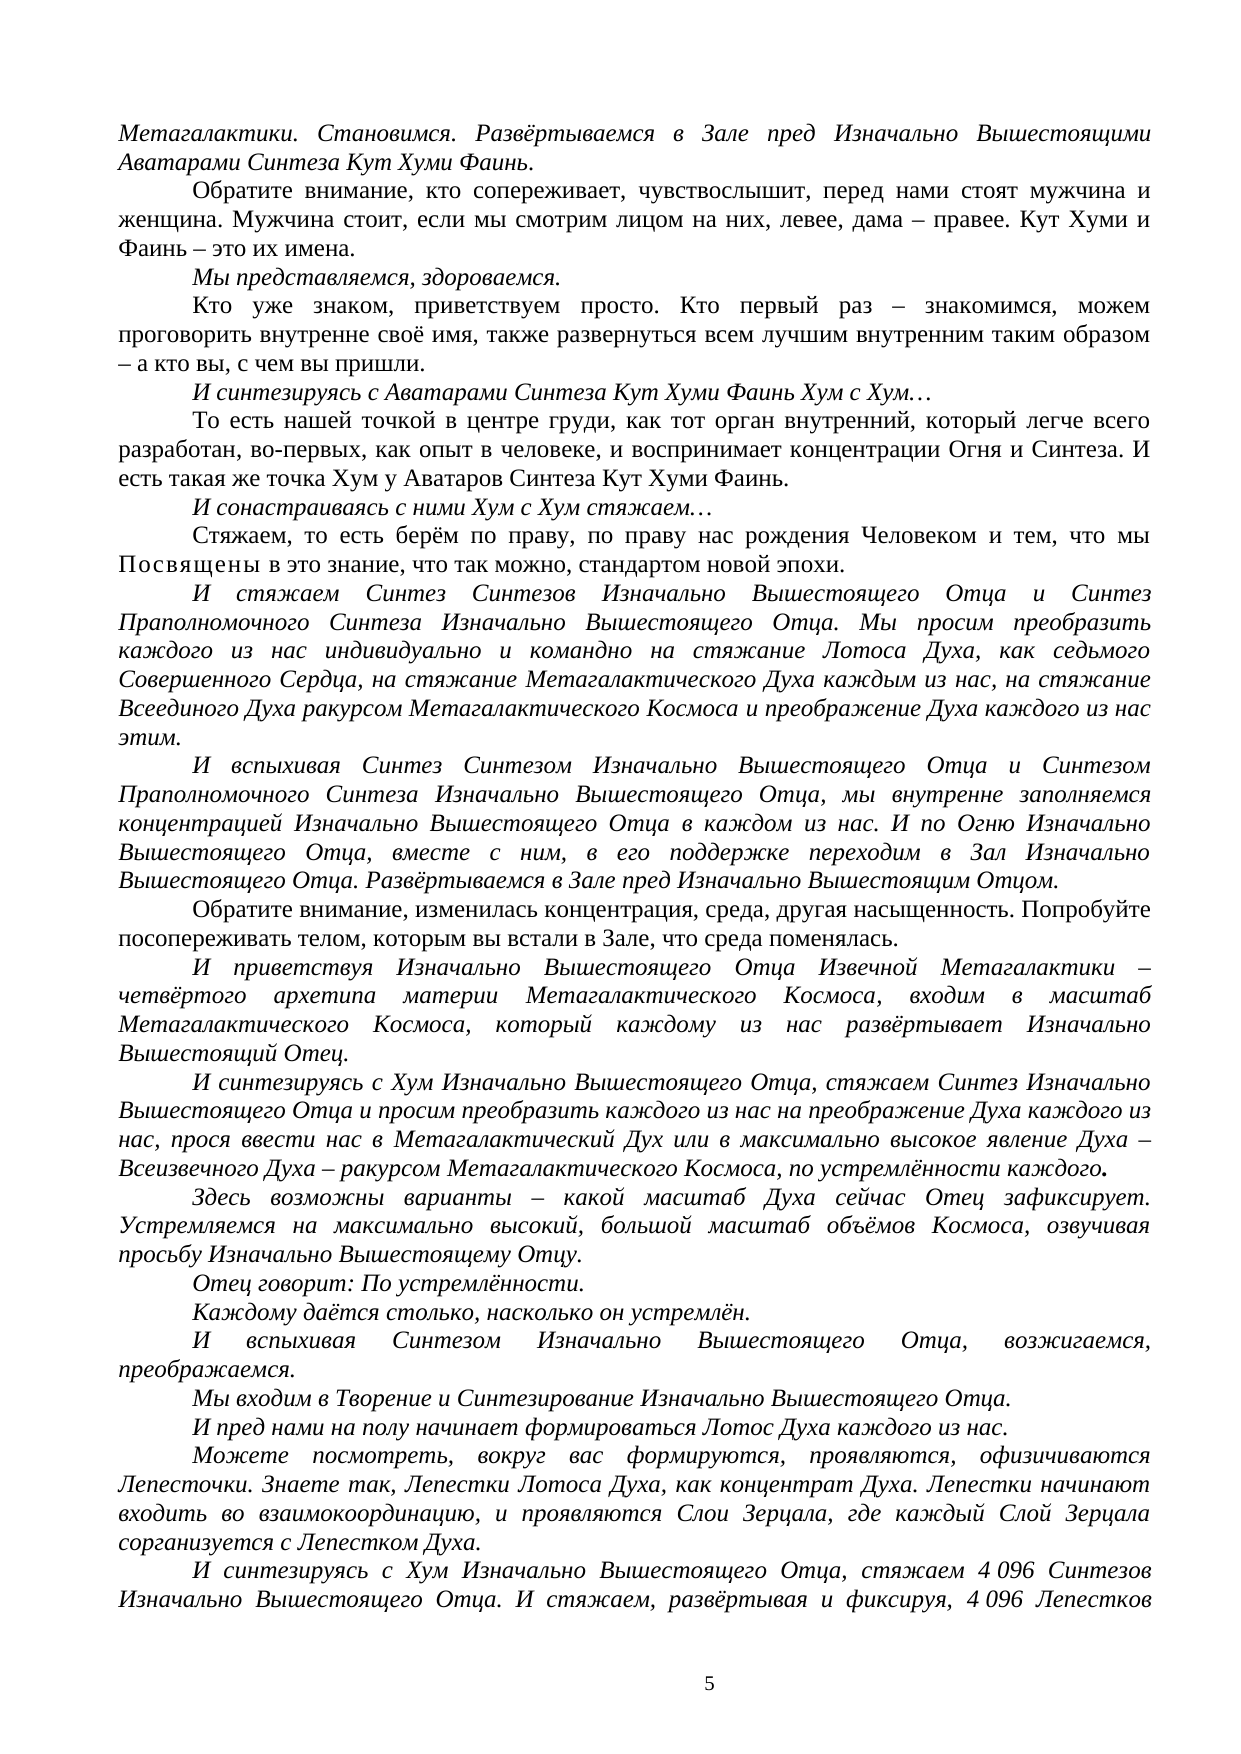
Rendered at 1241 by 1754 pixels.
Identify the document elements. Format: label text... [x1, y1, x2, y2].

text И сонастраиваясь с ними Хум с Хум стяжаем… [118, 492, 1152, 521]
text Мы входим в Творение и Синтезирование Изначально Вышестоящего Отца. [118, 1383, 1152, 1412]
text И пред нами на полу начинает формироваться Лотос Духа каждого из нас. [118, 1412, 1152, 1441]
text Здесь возможны варианты – какой масштаб Духа сейчас Отец зафиксирует. Устремляемся на максимально высокий, большой масштаб объёмов Космоса, озвучивая просьбу Изначально Вышестоящему Отцу. [118, 1182, 1152, 1268]
text И синтезируясь с Аватарами Синтеза Кут Хуми Фаинь Хум с Хум… [118, 377, 1152, 406]
text Каждому даётся столько, насколько он устремлён. [118, 1297, 1152, 1326]
text Стяжаем, то есть берём по праву, по праву нас рождения Человеком и тем, что мы Посвящены в это знание, что так можно, стандартом новой эпохи. [118, 521, 1152, 578]
text И приветствуя Изначально Вышестоящего Отца Извечной Метагалактики – четвёртого архетипа материи Метагалактического Космоса, входим в масштаб Метагалактического Космоса, который каждому из нас развёртывает Изначально Вышестоящий Отец. [118, 952, 1152, 1067]
text Мы представляемся, здороваемся. [118, 262, 1152, 291]
text Отец говорит: По устремлённости. [118, 1268, 1152, 1297]
text Можете посмотреть, вокруг вас формируются, проявляются, офизичиваются Лепесточки. Знаете так, Лепестки Лотоса Духа, как концентрат Духа. Лепестки начинают входить во взаимокоординацию, и проявляются Слои Зерцала, где каждый Слой Зерцала сорганизуется с Лепестком Духа. [118, 1441, 1152, 1556]
text То есть нашей точкой в центре груди, как тот орган внутренний, который легче всего разработан, во-первых, как опыт в человеке, и воспринимает концентрации Огня и Синтеза. И есть такая же точка Хум у Аватаров Синтеза Кут Хуми Фаинь. [118, 406, 1152, 492]
text И вспыхивая Синтез Синтезом Изначально Вышестоящего Отца и Синтезом Праполномочного Синтеза Изначально Вышестоящего Отца, мы внутренне заполняемся концентрацией Изначально Вышестоящего Отца в каждом из нас. И по Огню Изначально Вышестоящего Отца, вместе с ним, в его поддержке переходим в Зал Изначально Вышестоящего Отца. Развёртываемся в Зале пред Изначально Вышестоящим Отцом. [118, 751, 1152, 894]
text И синтезируясь с Хум Изначально Вышестоящего Отца, стяжаем Синтез Изначально Вышестоящего Отца и просим преобразить каждого из нас на преображение Духа каждого из нас, прося ввести нас в Метагалактический Дух или в максимально высокое явление Духа – Всеизвечного Духа – ракурсом Метагалактического Космоса, по устремлённости каждого. [118, 1067, 1152, 1182]
text Кто уже знаком, приветствуем просто. Кто первый раз – знакомимся, можем проговорить внутренне своё имя, также развернуться всем лучшим внутренним таким образом – а кто вы, с чем вы пришли. [118, 291, 1152, 377]
text И стяжаем Синтез Синтезов Изначально Вышестоящего Отца и Синтез Праполномочного Синтеза Изначально Вышестоящего Отца. Мы просим преобразить каждого из нас индивидуально и командно на стяжание Лотоса Духа, как седьмого Совершенного Сердца, на стяжание Метагалактического Духа каждым из нас, на стяжание Всеединого Духа ракурсом Метагалактического Космоса и преображение Духа каждого из нас этим. [118, 578, 1152, 751]
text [118, 1556, 1152, 1613]
text И вспыхивая Синтезом Изначально Вышестоящего Отца, возжигаемся, преображаемся. [118, 1326, 1152, 1383]
text Обратите внимание, кто сопереживает, чувствослышит, перед нами стоят мужчина и женщина. Мужчина стоит, если мы смотрим лицом на них, левее, дама – правее. Кут Хуми и Фаинь – это их имена. [118, 176, 1152, 262]
text Обратите внимание, изменилась концентрация, среда, другая насыщенность. Попробуйте посопереживать телом, которым вы встали в Зале, что среда поменялась. [118, 894, 1152, 952]
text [118, 118, 1152, 176]
